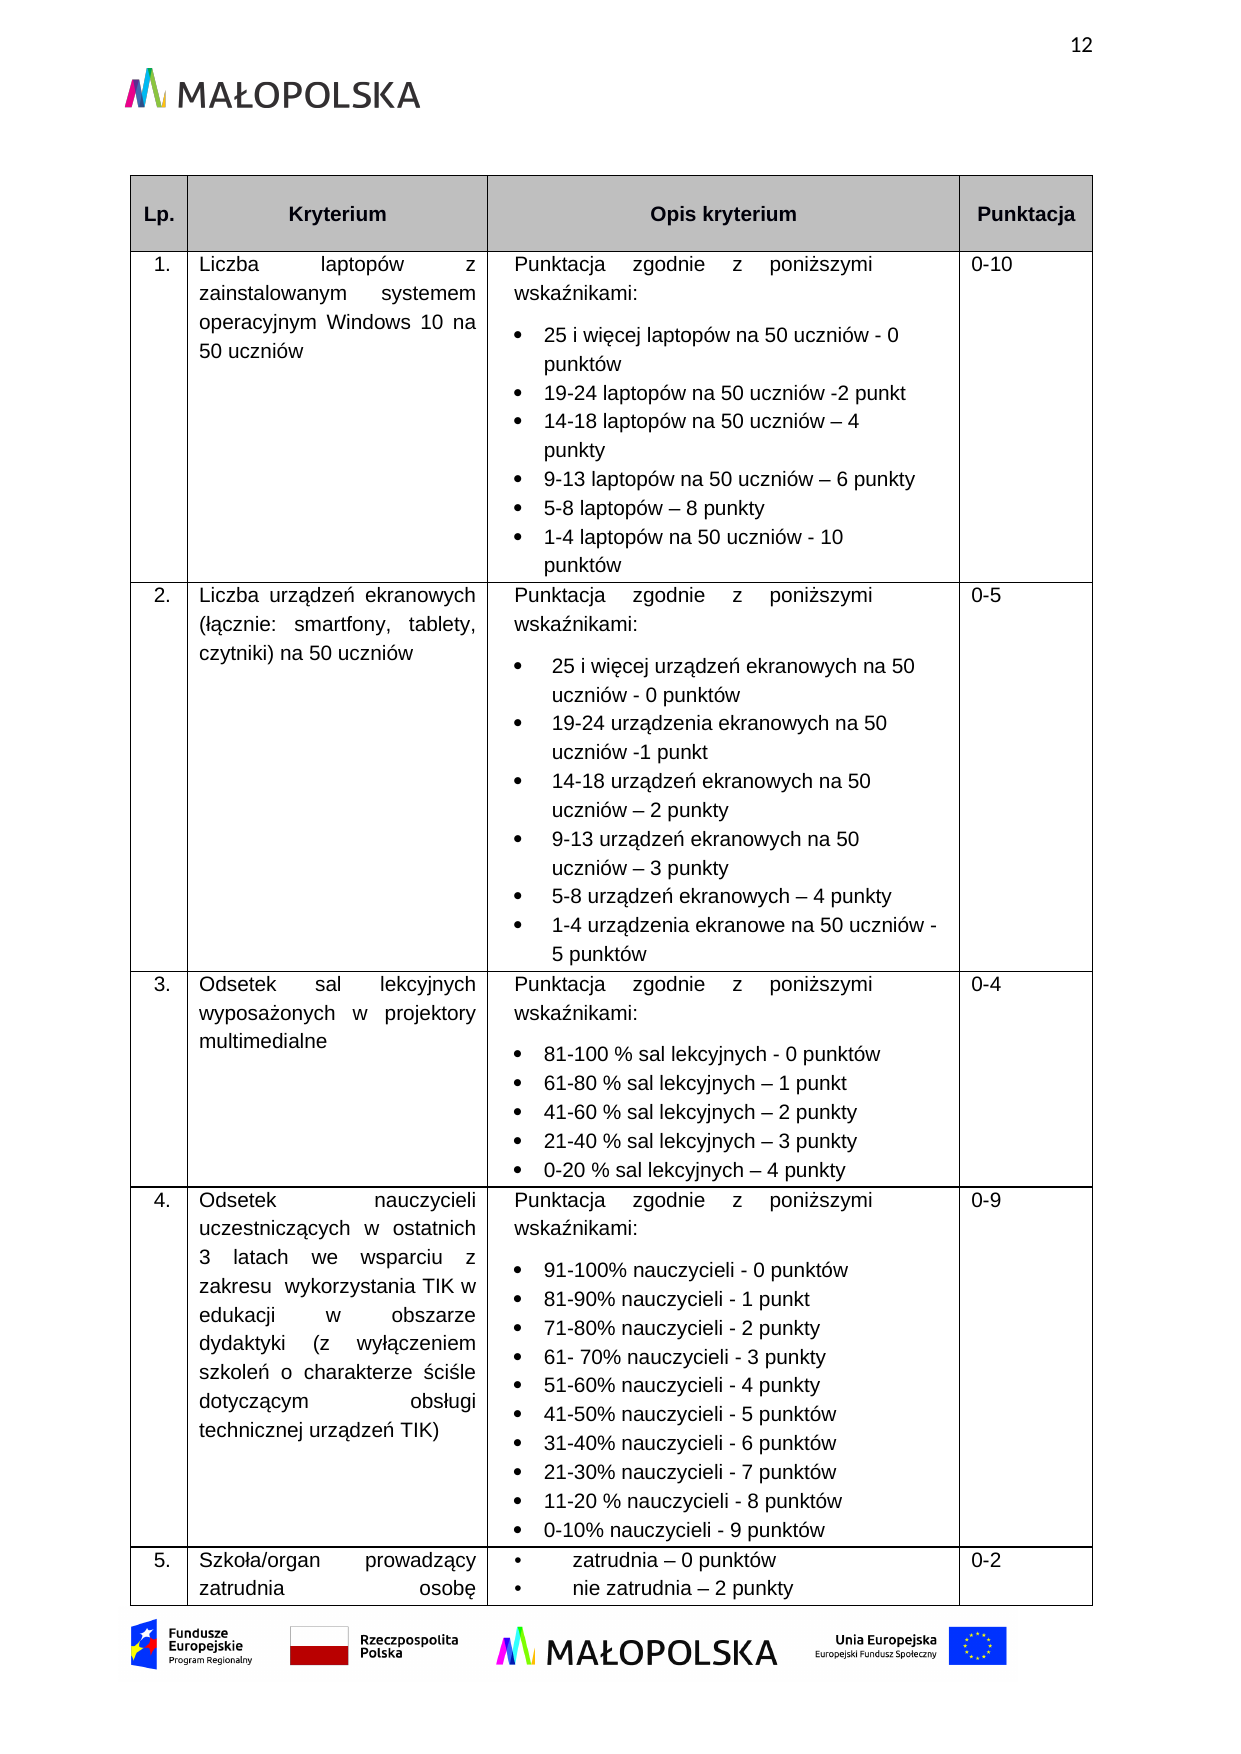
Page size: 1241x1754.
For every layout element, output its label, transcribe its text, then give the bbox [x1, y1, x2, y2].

table_cell [131, 252, 187, 582]
picture [118, 1606, 1019, 1682]
table_cell Punktacja zgodnie z poniższymi wskaźnikami: 25 i więcej urządzeń ekranowych na 50 uczniów - 0 punktów 19-24 urządzenia ekranowych na 50 uczniów -1 punkt 14-18 urządzeń ekranowych na 50 uczniów – 2 punkty 9-13 urządzeń ekranowych na 50 uczniów – 3 punkty 5-8 urządzeń ekranowych – 4 punkty 1-4 urządzenia ekranowe na 50 uczniów - 5 punktów [488, 583, 959, 971]
table_cell 0-5 [960, 583, 1092, 971]
table_cell 0-9 [960, 1188, 1092, 1546]
table_cell 0-10 [960, 252, 1092, 582]
picture [101, 49, 444, 127]
table_cell Liczba urządzeń ekranowych (łącznie: smartfony, tablety, czytniki) na 50 uczniów [188, 583, 487, 971]
table_cell Odsetek sal lekcyjnych wyposażonych w projektory multimedialne [188, 972, 487, 1186]
table_cell Odsetek nauczycieli uczestniczących w ostatnich 3 latach we wsparciu z zakresu wykorzystania TIK w edukacji w obszarze dydaktyki (z wyłączeniem szkoleń o charakterze ściśle dotyczącym obsługi technicznej urządzeń TIK) [188, 1188, 487, 1546]
table_cell • zatrudnia – 0 punktów • nie zatrudnia – 2 punkty [488, 1548, 959, 1605]
table_cell Punktacja zgodnie z poniższymi wskaźnikami: 25 i więcej laptopów na 50 uczniów - 0 punktów 19-24 laptopów na 50 uczniów -2 punkt 14-18 laptopów na 50 uczniów – 4 punkty 9-13 laptopów na 50 uczniów – 6 punkty 5-8 laptopów – 8 punkty 1-4 laptopów na 50 uczniów - 10 punktów [488, 252, 959, 582]
table_cell [131, 1548, 187, 1605]
table_cell Liczba laptopów z zainstalowanym systemem operacyjnym Windows 10 na 50 uczniów [188, 252, 487, 582]
table_header Opis kryterium [488, 176, 959, 251]
table_cell 0-2 [960, 1548, 1092, 1605]
table_header Punktacja [960, 176, 1092, 251]
table_cell [131, 972, 187, 1186]
table_cell [131, 583, 187, 971]
table_cell [131, 1188, 187, 1546]
table_cell 0-4 [960, 972, 1092, 1186]
table_cell Punktacja zgodnie z poniższymi wskaźnikami: 91-100% nauczycieli - 0 punktów 81-90% nauczycieli - 1 punkt 71-80% nauczycieli - 2 punkty 61- 70% nauczycieli - 3 punkty 51-60% nauczycieli - 4 punkty 41-50% nauczycieli - 5 punktów 31-40% nauczycieli - 6 punktów 21-30% nauczycieli - 7 punktów 11-20 % nauczycieli - 8 punktów 0-10% nauczycieli - 9 punktów [488, 1188, 959, 1546]
table_header Kryterium [188, 176, 487, 251]
table_cell Punktacja zgodnie z poniższymi wskaźnikami: 81-100 % sal lekcyjnych - 0 punktów 61-80 % sal lekcyjnych – 1 punkt 41-60 % sal lekcyjnych – 2 punkty 21-40 % sal lekcyjnych – 3 punkty 0-20 % sal lekcyjnych – 4 punkty [488, 972, 959, 1186]
table_header Lp. [131, 176, 187, 251]
